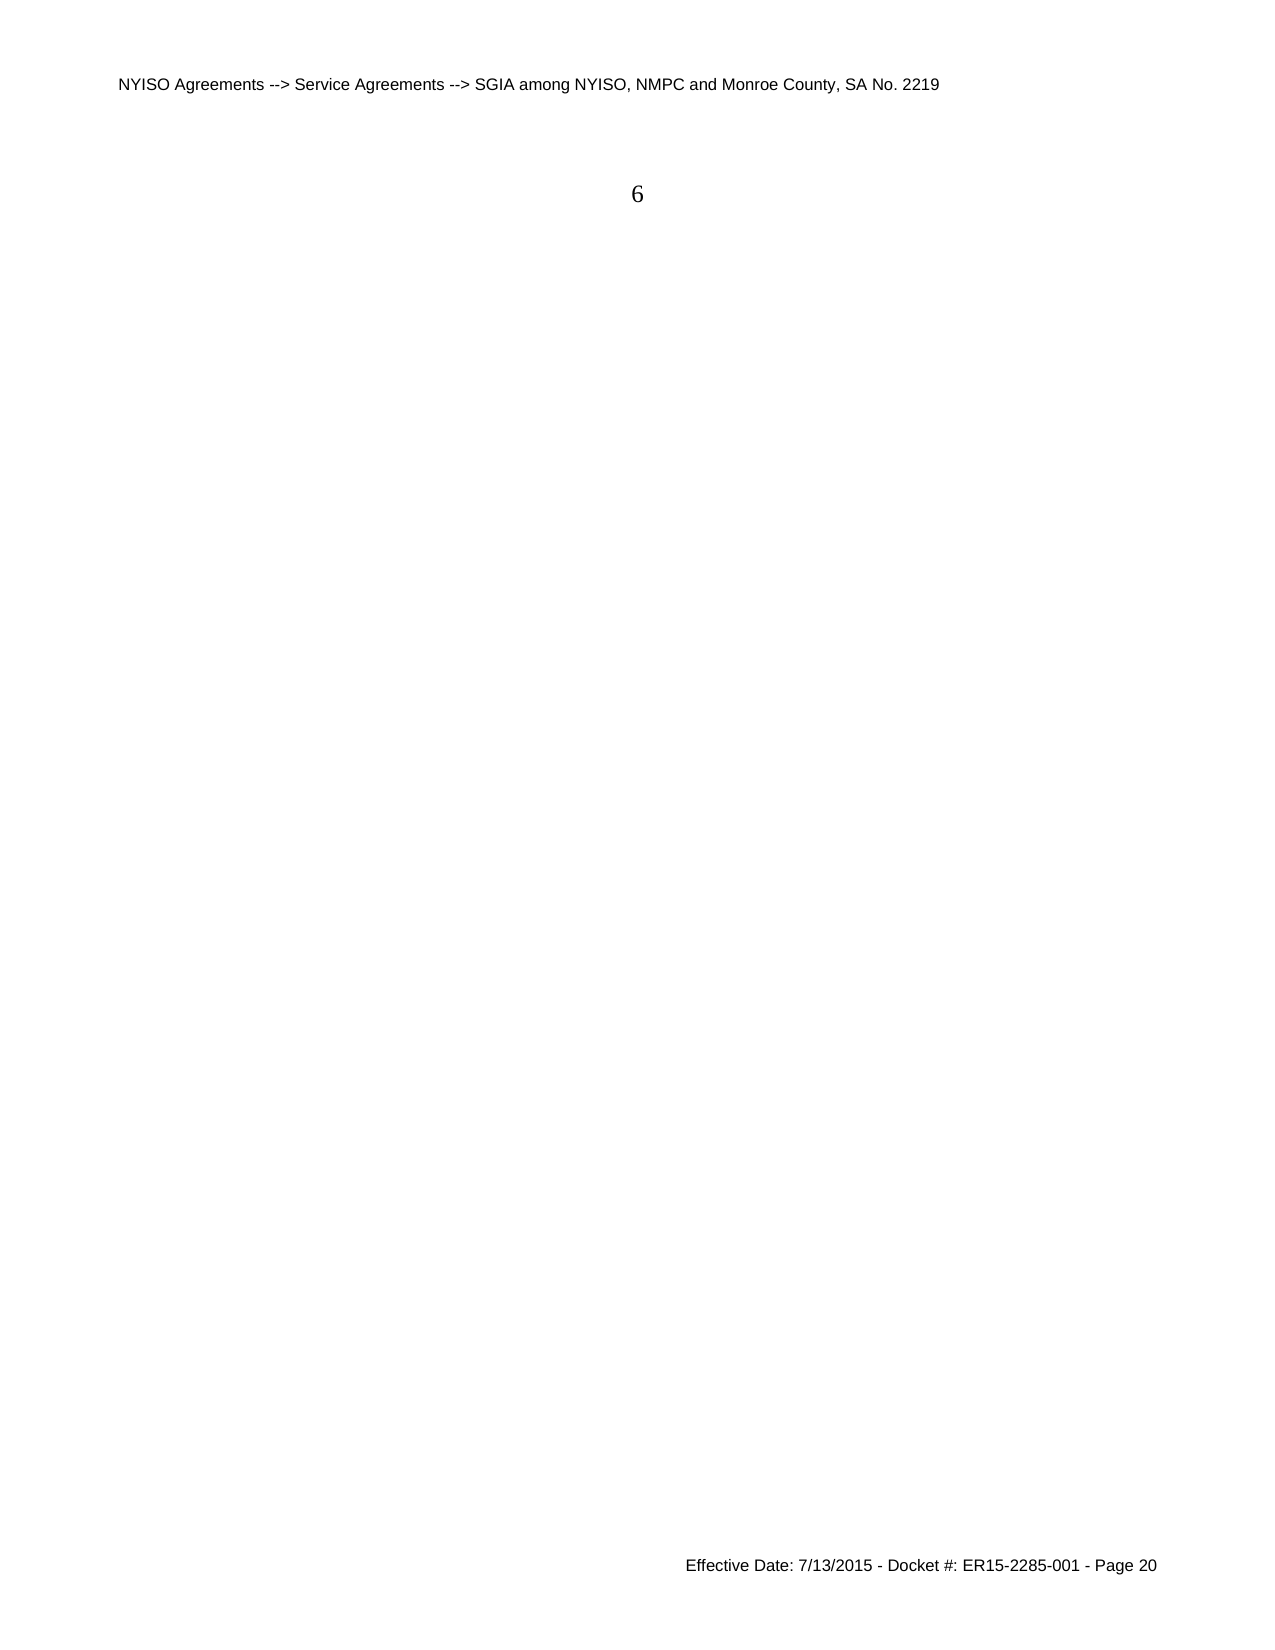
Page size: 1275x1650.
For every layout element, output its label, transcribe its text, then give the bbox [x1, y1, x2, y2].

text 6 [631, 179, 1275, 208]
